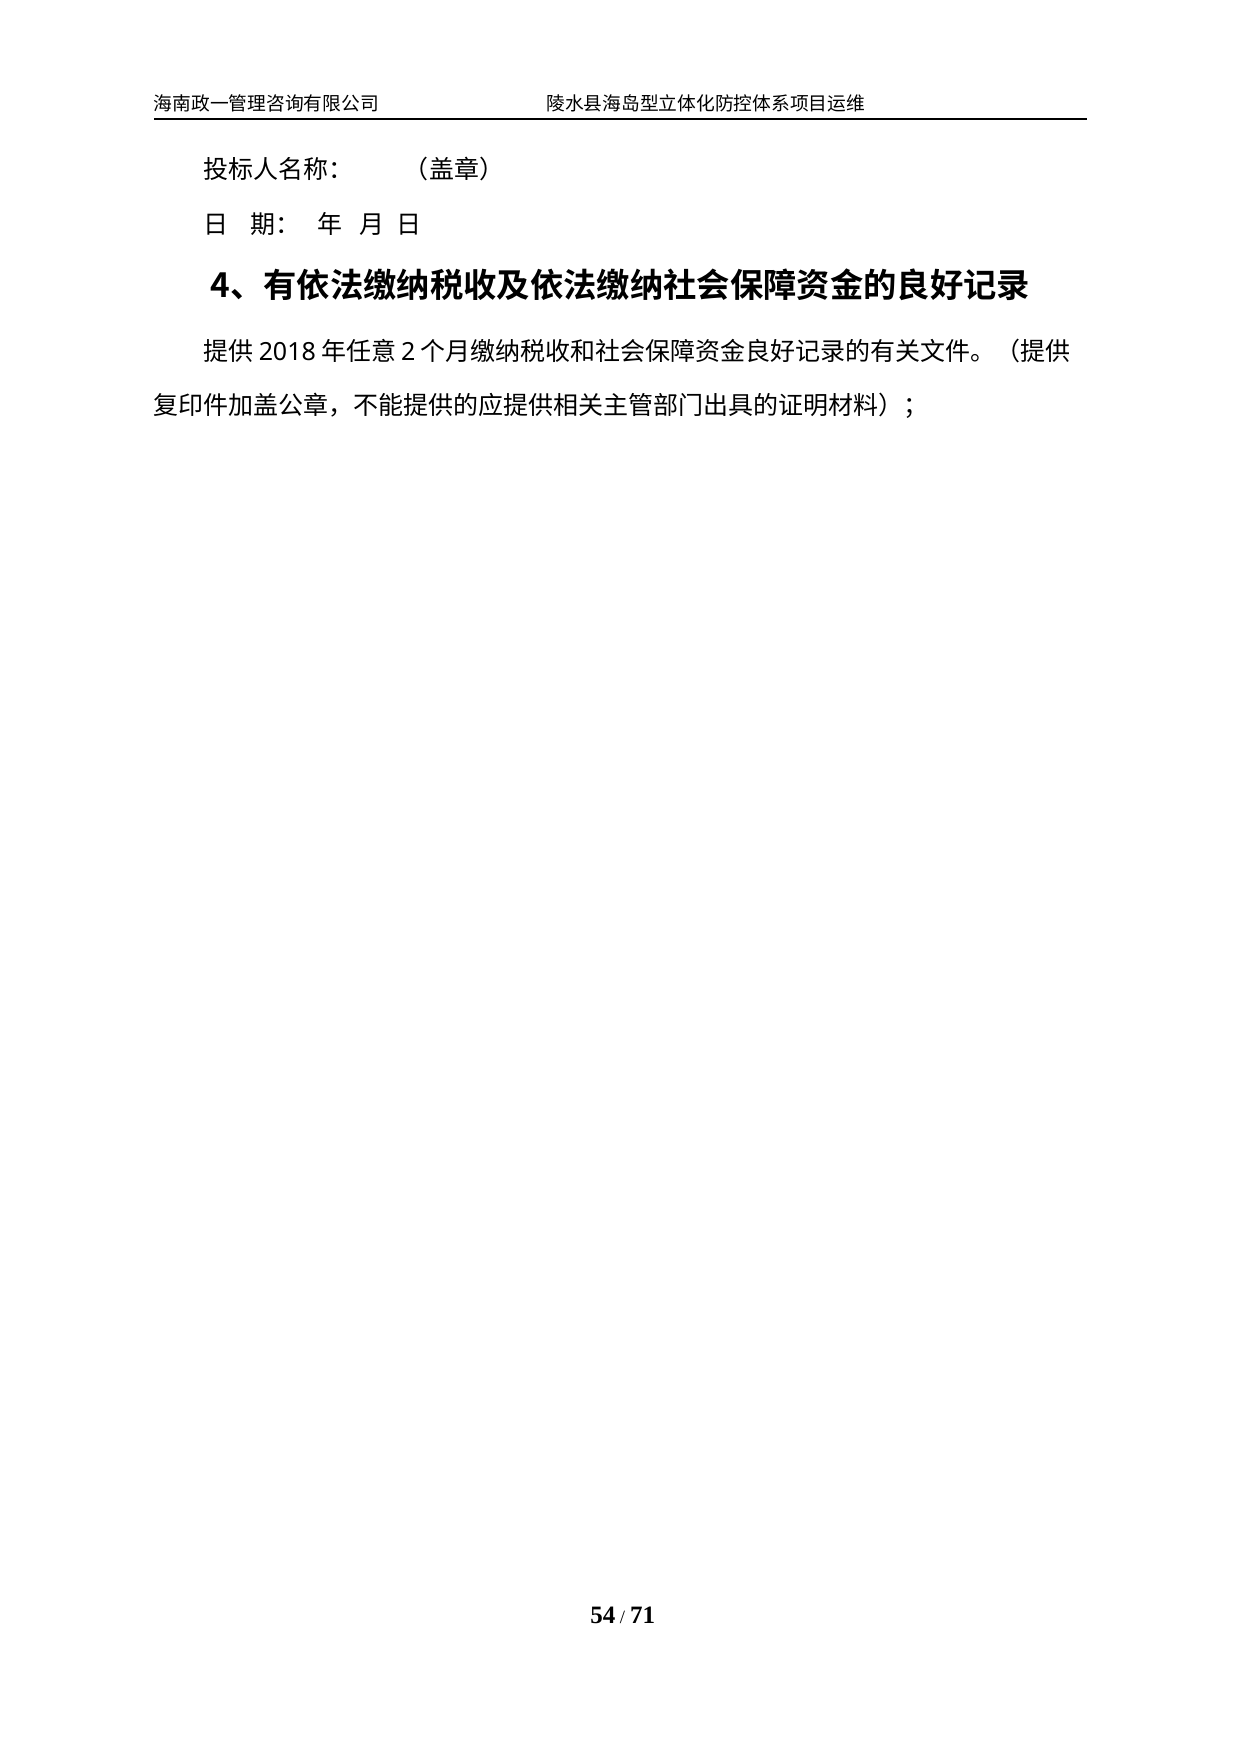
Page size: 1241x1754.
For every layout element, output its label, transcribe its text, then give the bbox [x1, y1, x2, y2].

list 有依法缴纳税收及依法缴纳社会保障资金的良好记录 [153, 259, 1087, 307]
text 投标人名称： （盖章） [153, 150, 1087, 186]
text 日 期： 年 月 日 [153, 204, 1087, 241]
text 提供2018年任意2个月缴纳税收和社会保障资金良好记录的有关文件。（提供复印件加盖公章，不能提供的应提供相关主管部门出具的证明材料）； [153, 331, 1087, 422]
